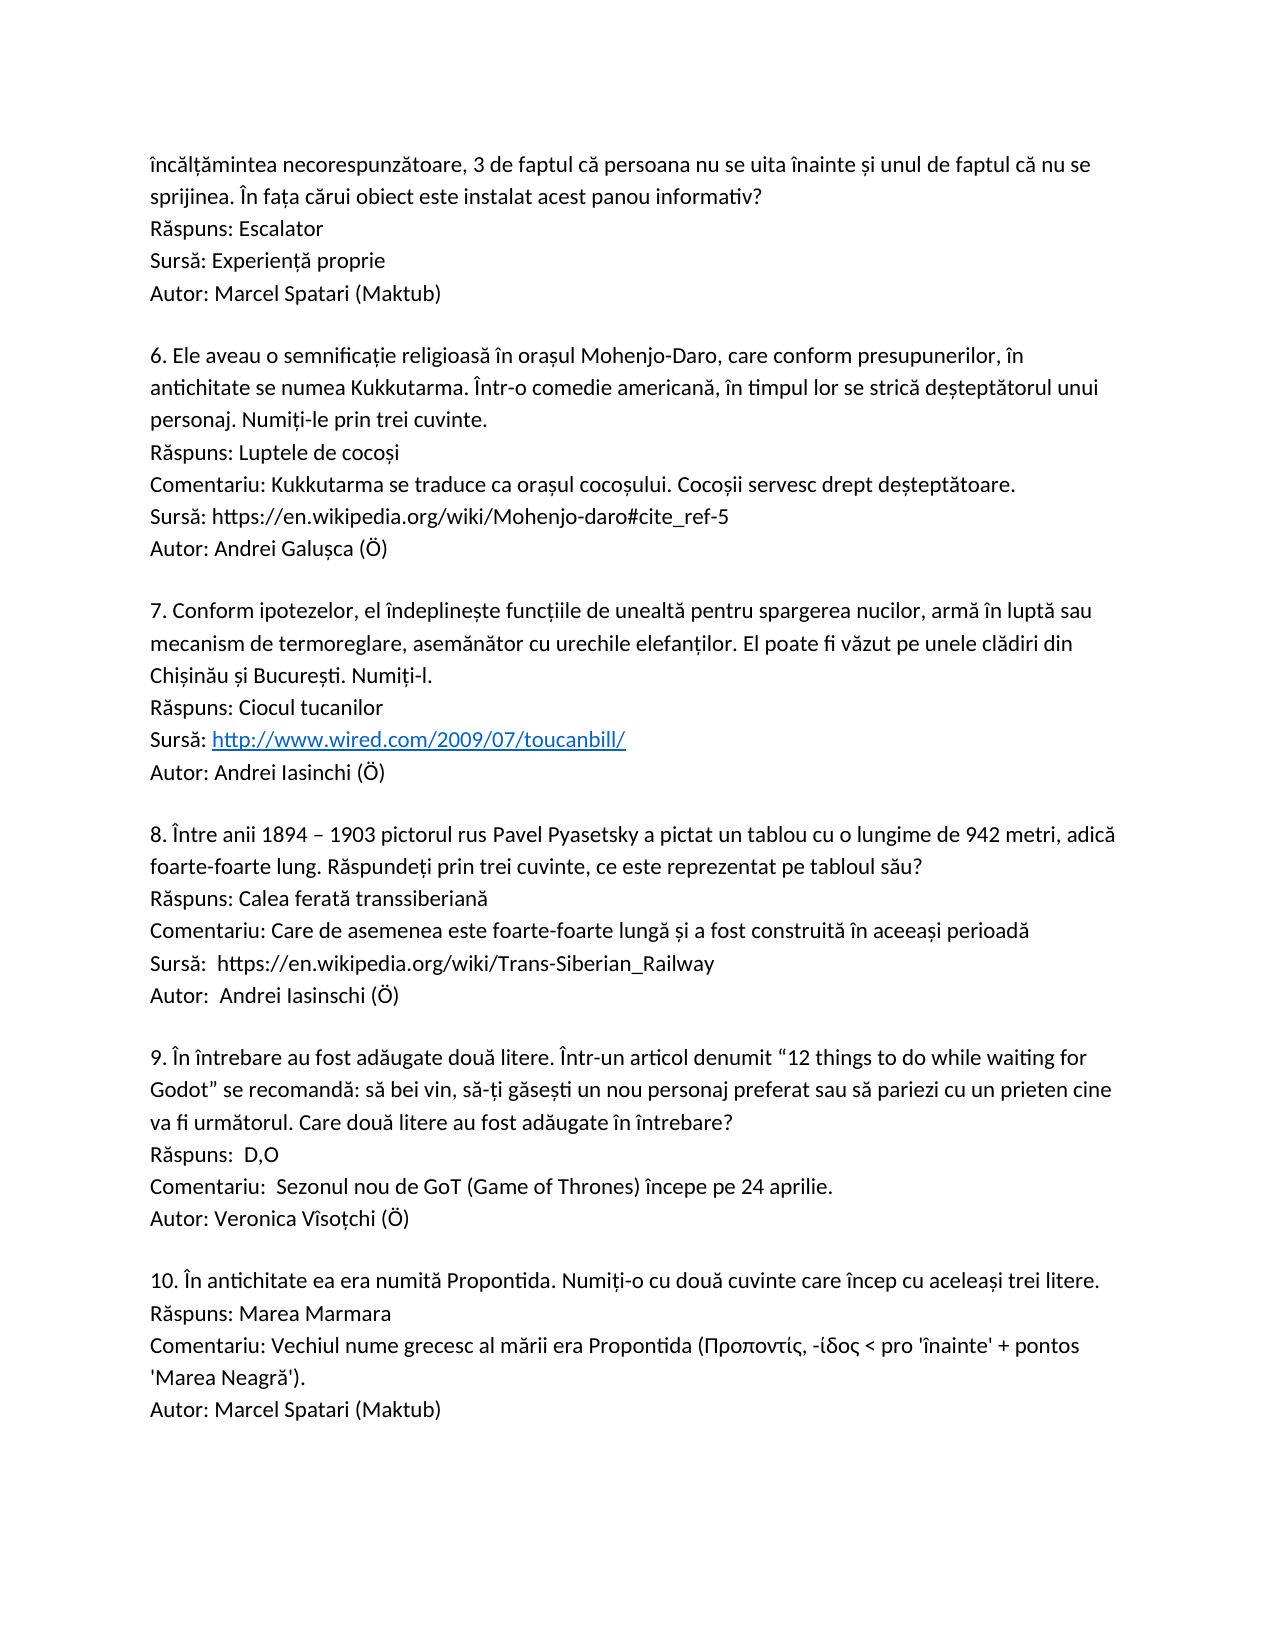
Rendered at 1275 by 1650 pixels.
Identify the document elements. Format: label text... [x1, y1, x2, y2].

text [150, 150, 1125, 210]
text Autor: Marcel Spatari (Maktub) [150, 279, 1125, 307]
text Autor: Andrei Iasinschi (Ö) [150, 981, 1125, 1009]
text Autor: Veronica Vîsoțchi (Ö) [150, 1204, 1125, 1232]
text 6. Ele aveau o semnificație religioasă în orașul Mohenjo-Daro, care conform presupunerilor, în antichitate se numea Kukkutarma. Într-o comedie americană, în timpul lor se strică deșteptătorul unui personaj. Numiți-le prin trei cuvinte. [150, 341, 1125, 433]
text 8. Între anii 1894 – 1903 pictorul rus Pavel Pyasetsky a pictat un tablou cu o lungime de 942 metri, adică foarte-foarte lung. Răspundeți prin trei cuvinte, ce este reprezentat pe tabloul său? [150, 820, 1125, 880]
text Comentariu: Care de asemenea este foarte-foarte lungă și a fost construită în aceeași perioadă [150, 917, 1125, 944]
text Răspuns: Ciocul tucanilor [150, 693, 1125, 721]
text 10. În antichitate ea era numită Propontida. Numiți-o cu două cuvinte care încep cu aceleași trei litere. [150, 1267, 1125, 1295]
text Răspuns: Marea Marmara [150, 1299, 1125, 1327]
text Sursă: https://en.wikipedia.org/wiki/Mohenjo-daro#cite_ref-5 [150, 502, 1125, 530]
text Sursă: Experiență proprie [150, 247, 1125, 274]
text Autor: Andrei Iasinchi (Ö) [150, 758, 1125, 786]
text Sursă: http://www.wired.com/2009/07/toucanbill/ [150, 725, 1125, 753]
text Comentariu: Kukkutarma se traduce ca orașul cocoșului. Cocoșii servesc drept deșteptătoare. [150, 470, 1125, 498]
text Comentariu: Sezonul nou de GoT (Game of Thrones) începe pe 24 aprilie. [150, 1172, 1125, 1200]
text Autor: Andrei Galușca (Ö) [150, 534, 1125, 562]
text Răspuns: Calea ferată transsiberiană [150, 884, 1125, 912]
text Răspuns: Luptele de cocoși [150, 438, 1125, 466]
text 7. Conform ipotezelor, el îndeplinește funcțiile de unealtă pentru spargerea nucilor, armă în luptă sau mecanism de termoreglare, asemănător cu urechile elefanților. El poate fi văzut pe unele clădiri din Chișinău și București. Numiți-l. [150, 597, 1125, 689]
text Răspuns: Escalator [150, 214, 1125, 242]
text Sursă: https://en.wikipedia.org/wiki/Trans-Siberian_Railway [150, 949, 1125, 977]
text Răspuns: D,O [150, 1140, 1125, 1168]
text 9. În întrebare au fost adăugate două litere. Într-un articol denumit “12 things to do while waiting for Godot” se recomandă: să bei vin, să-ţi găseşti un nou personaj preferat sau să pariezi cu un prieten cine va fi următorul. Care două litere au fost adăugate în întrebare? [150, 1043, 1125, 1136]
text Comentariu: Vechiul nume grecesc al mării era Propontida (Προποντίς, -ίδος < pro 'înainte' + pontos 'Marea Neagră'). [150, 1331, 1125, 1391]
text Autor: Marcel Spatari (Maktub) [150, 1395, 1125, 1423]
